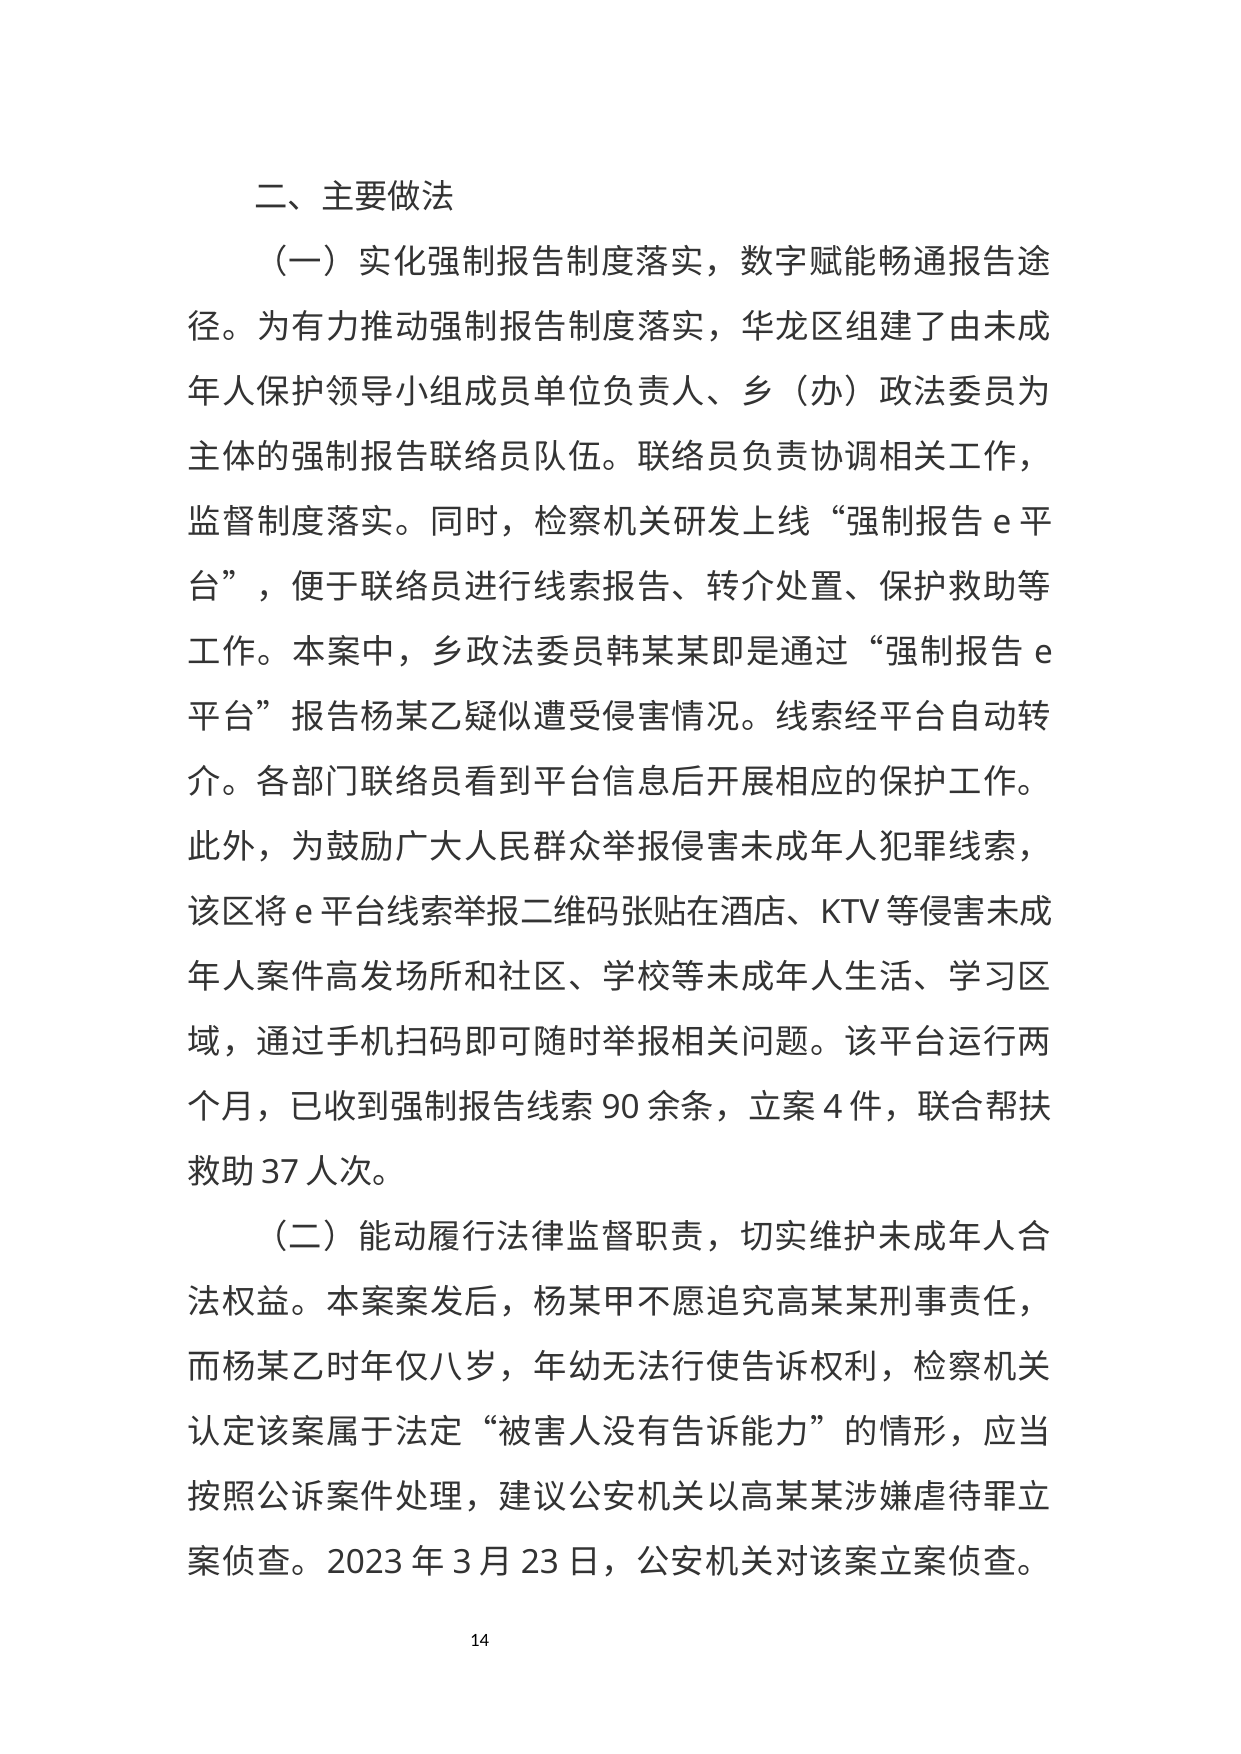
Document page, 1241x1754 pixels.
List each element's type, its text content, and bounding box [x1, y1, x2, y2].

text （一）实化强制报告制度落实，数字赋能畅通报告途径。为有力推动强制报告制度落实，华龙区组建了由未成年人保护领导小组成员单位负责人、乡（办）政法委员为主体的强制报告联络员队伍。联络员负责协调相关工作，监督制度落实。同时，检察机关研发上线“强制报告e平台”，便于联络员进行线索报告、转介处置、保护救助等工作。本案中，乡政法委员韩某某即是通过“强制报告e平台”报告杨某乙疑似遭受侵害情况。线索经平台自动转介。各部门联络员看到平台信息后开展相应的保护工作。此外，为鼓励广大人民群众举报侵害未成年人犯罪线索，该区将e平台线索举报二维码张贴在酒店、KTV等侵害未成年人案件高发场所和社区、学校等未成年人生活、学习区域，通过手机扫码即可随时举报相关问题。该平台运行两个月，已收到强制报告线索90余条，立案4件，联合帮扶救助37人次。 [187, 227, 1053, 1202]
text 二、主要做法 [187, 162, 1053, 227]
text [187, 1202, 1053, 1592]
